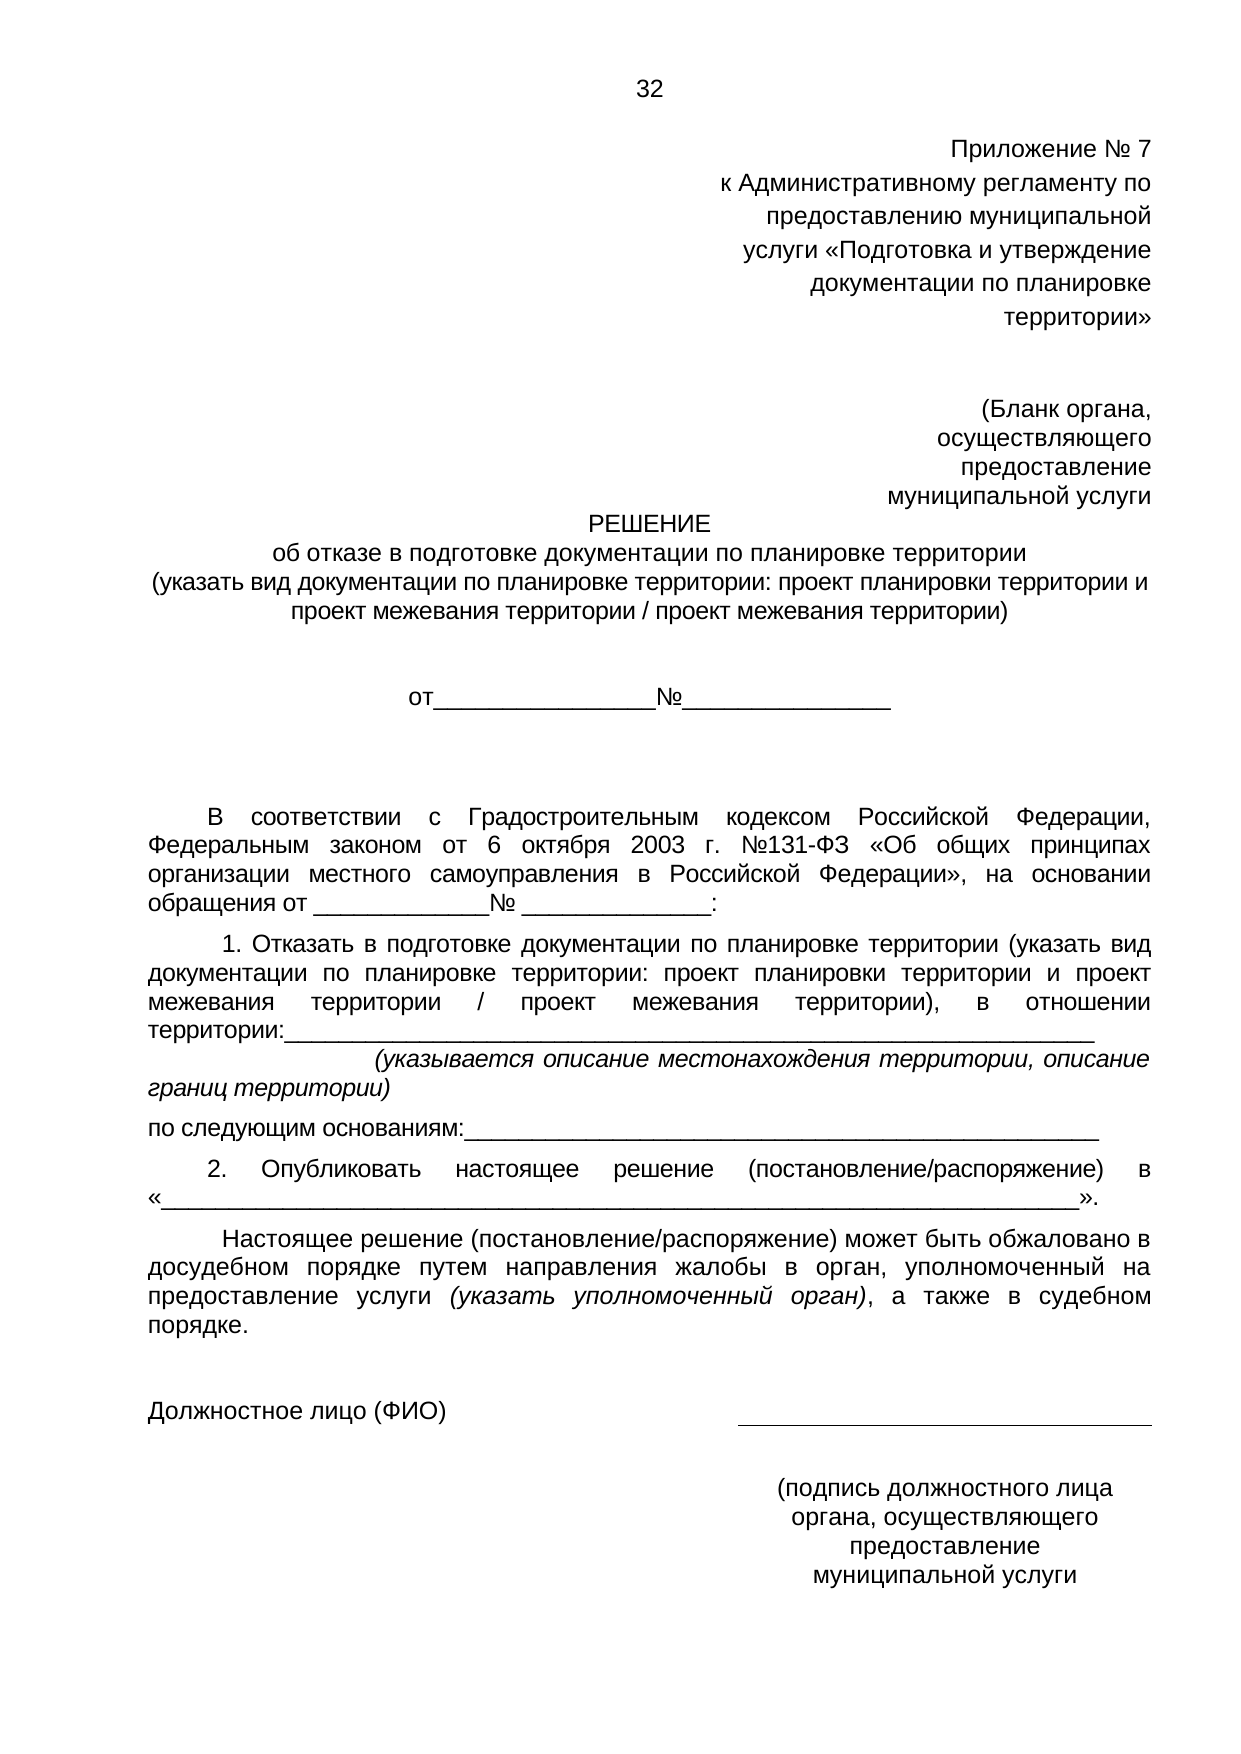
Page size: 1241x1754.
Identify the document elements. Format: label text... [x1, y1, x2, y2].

text 1. Отказать в подготовке документации по планировке территории (указать вид документации по планировке территории: проект планировки территории и проект межевания территории / проект межевания территории), в отношении территории:____________________________________________________________ [148, 929, 1152, 1044]
text об отказе в подготовке документации по планировке территории [148, 538, 1152, 567]
text 2. Опубликовать настоящее решение (постановление/распоряжение) в «____________________________________________________________________». [148, 1155, 1152, 1211]
text РЕШЕНИЕ [148, 509, 1152, 538]
text предоставление [738, 1511, 1152, 1540]
text Настоящее решение (постановление/распоряжение) может быть обжаловано в досудебном порядке путем направления жалобы в орган, уполномоченный на предоставление услуги (указать уполномоченный орган), а также в судебном порядке. [148, 1224, 1152, 1339]
text муниципальной услуги [148, 481, 1152, 509]
text (указывается описание местонахождения территории, описание границ территории) [148, 1044, 1152, 1102]
text (Бланк органа, осуществляющего предоставление [148, 394, 1152, 481]
text В соответствии с Градостроительным кодексом Российской Федерации, Федеральным законом от 6 октября 2003 г. №131-ФЗ «Об общих принципах организации местного самоуправления в Российской Федерации», на основании обращения от _____________№ ______________: [148, 802, 1152, 917]
text Должностное лицо (ФИО) [148, 1396, 1152, 1425]
text от________________№_______________ [148, 682, 1152, 711]
text (подпись должностного лица органа, осуществляющего [738, 1454, 1152, 1511]
text муниципальной услуги [738, 1540, 1152, 1588]
text по следующим основаниям:_______________________________________________ [148, 1114, 1152, 1142]
text (указать вид документации по планировке территории: проект планировки территории и проект межевания территории / проект межевания территории) [148, 567, 1152, 624]
text Приложение № 7 [709, 131, 1152, 164]
text к Административному регламенту по предоставлению муниципальной услуги «Подготовка и утверждение документации по планировке территории» [709, 164, 1152, 332]
